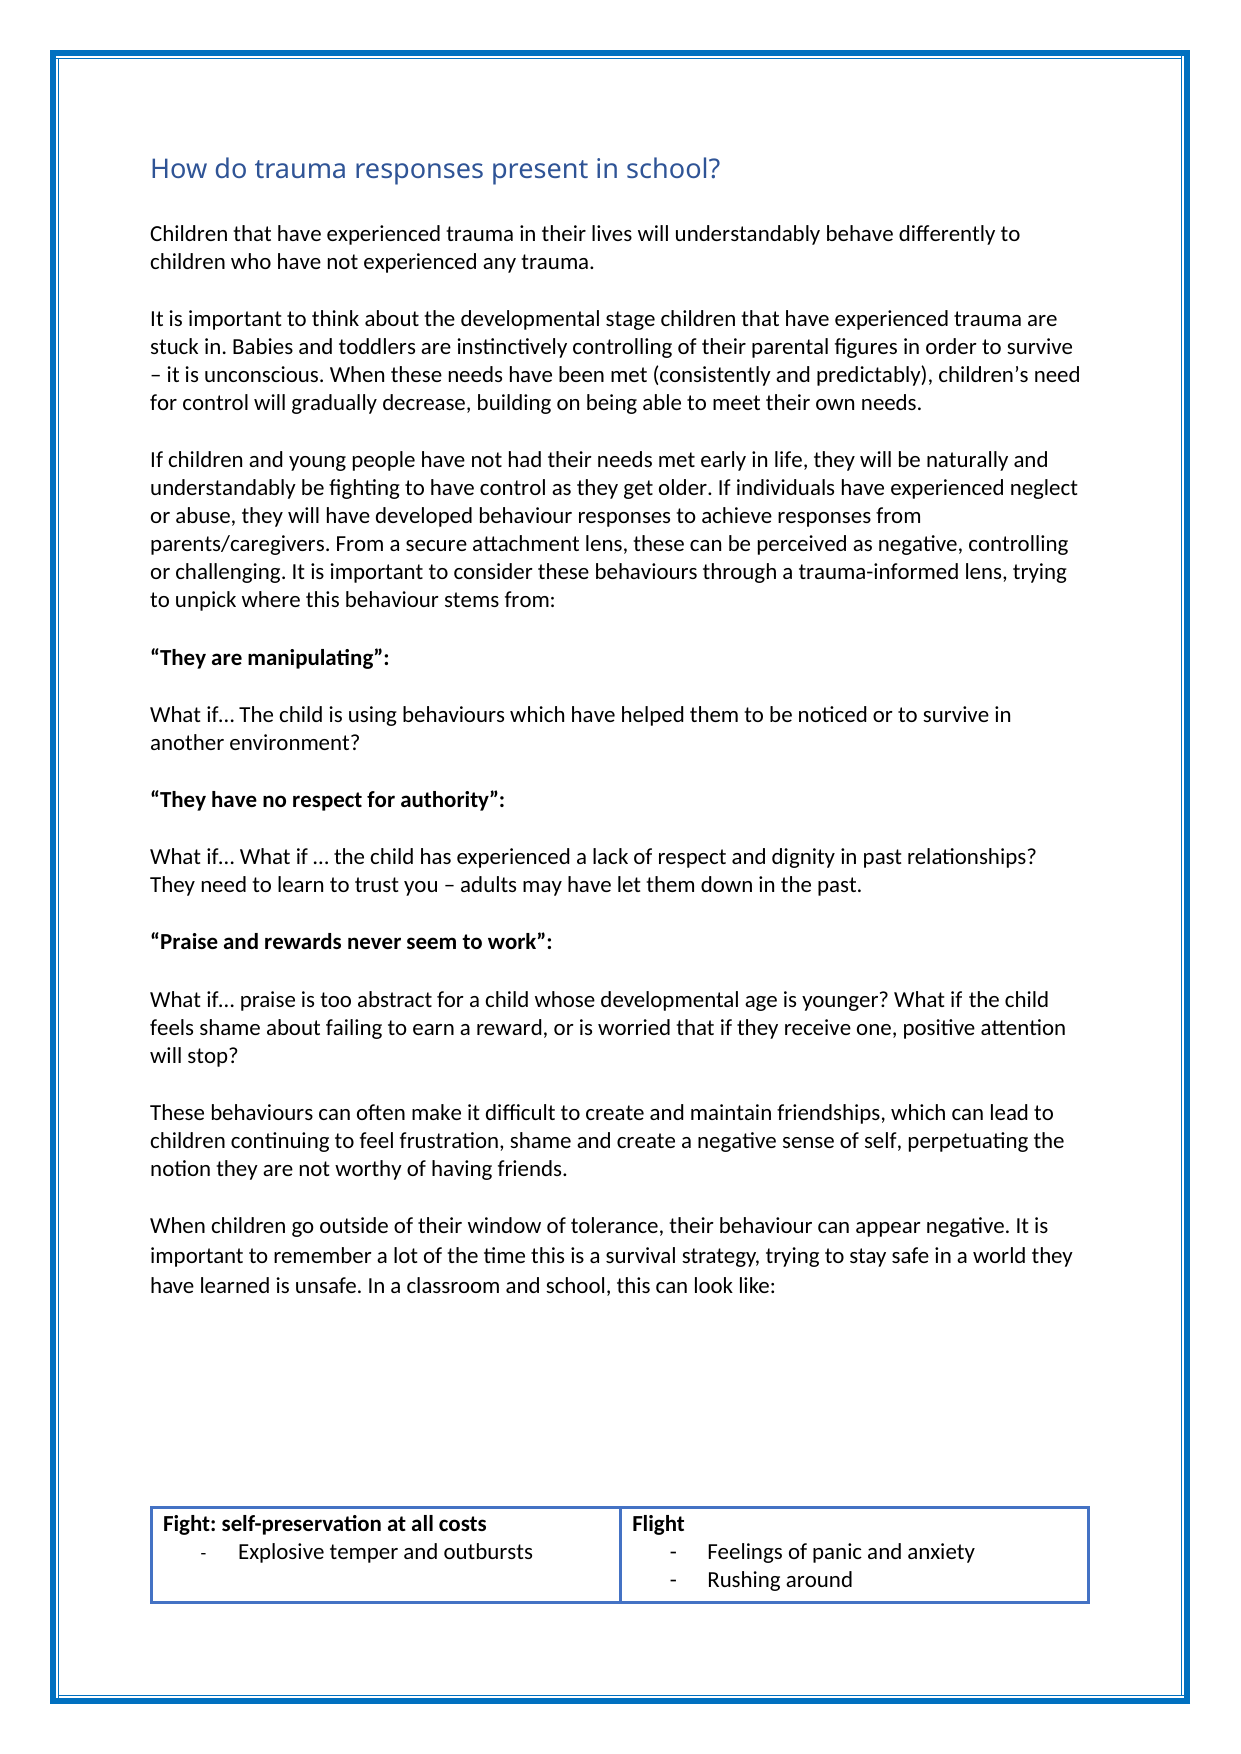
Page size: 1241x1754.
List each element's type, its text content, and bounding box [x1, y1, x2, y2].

subtitle How do trauma responses present in school? [150, 150, 1090, 187]
text What if… What if … the child has experienced a lack of respect and dignity in past relationships? They need to learn to trust you – adults may have let them down in the past. [150, 842, 1090, 898]
text “Praise and rewards never seem to work”: [150, 927, 1090, 956]
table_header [153, 1509, 619, 1601]
text What if… praise is too abstract for a child whose developmental age is younger? What if the child feels shame about failing to earn a reward, or is worried that if they receive one, positive attention will stop? [150, 985, 1090, 1069]
text If children and young people have not had their needs met early in life, they will be naturally and understandably be fighting to have control as they get older. If individuals have experienced neglect or abuse, they will have developed behaviour responses to achieve responses from parents/caregivers. From a secure attachment lens, these can be perceived as negative, controlling or challenging. It is important to consider these behaviours through a trauma-informed lens, trying to unpick where this behaviour stems from: [150, 445, 1090, 613]
text “They are manipulating”: [150, 643, 1090, 671]
text Children that have experienced trauma in their lives will understandably behave differently to children who have not experienced any trauma. [150, 219, 1090, 275]
text When children go outside of their window of tolerance, their behaviour can appear negative. It is important to remember a lot of the time this is a survival strategy, trying to stay safe in a world they have learned is unsafe. In a classroom and school, this can look like: [150, 1211, 1090, 1299]
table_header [622, 1509, 1087, 1601]
text What if… The child is using behaviours which have helped them to be noticed or to survive in another environment? [150, 700, 1090, 756]
text “They have no respect for authority”: [150, 785, 1090, 813]
text It is important to think about the developmental stage children that have experienced trauma are stuck in. Babies and toddlers are instinctively controlling of their parental figures in order to survive – it is unconscious. When these needs have been met (consistently and predictably), children’s need for control will gradually decrease, building on being able to meet their own needs. [150, 304, 1090, 416]
text These behaviours can often make it difficult to create and maintain friendships, which can lead to children continuing to feel frustration, shame and create a negative sense of self, perpetuating the notion they are not worthy of having friends. [150, 1098, 1090, 1182]
